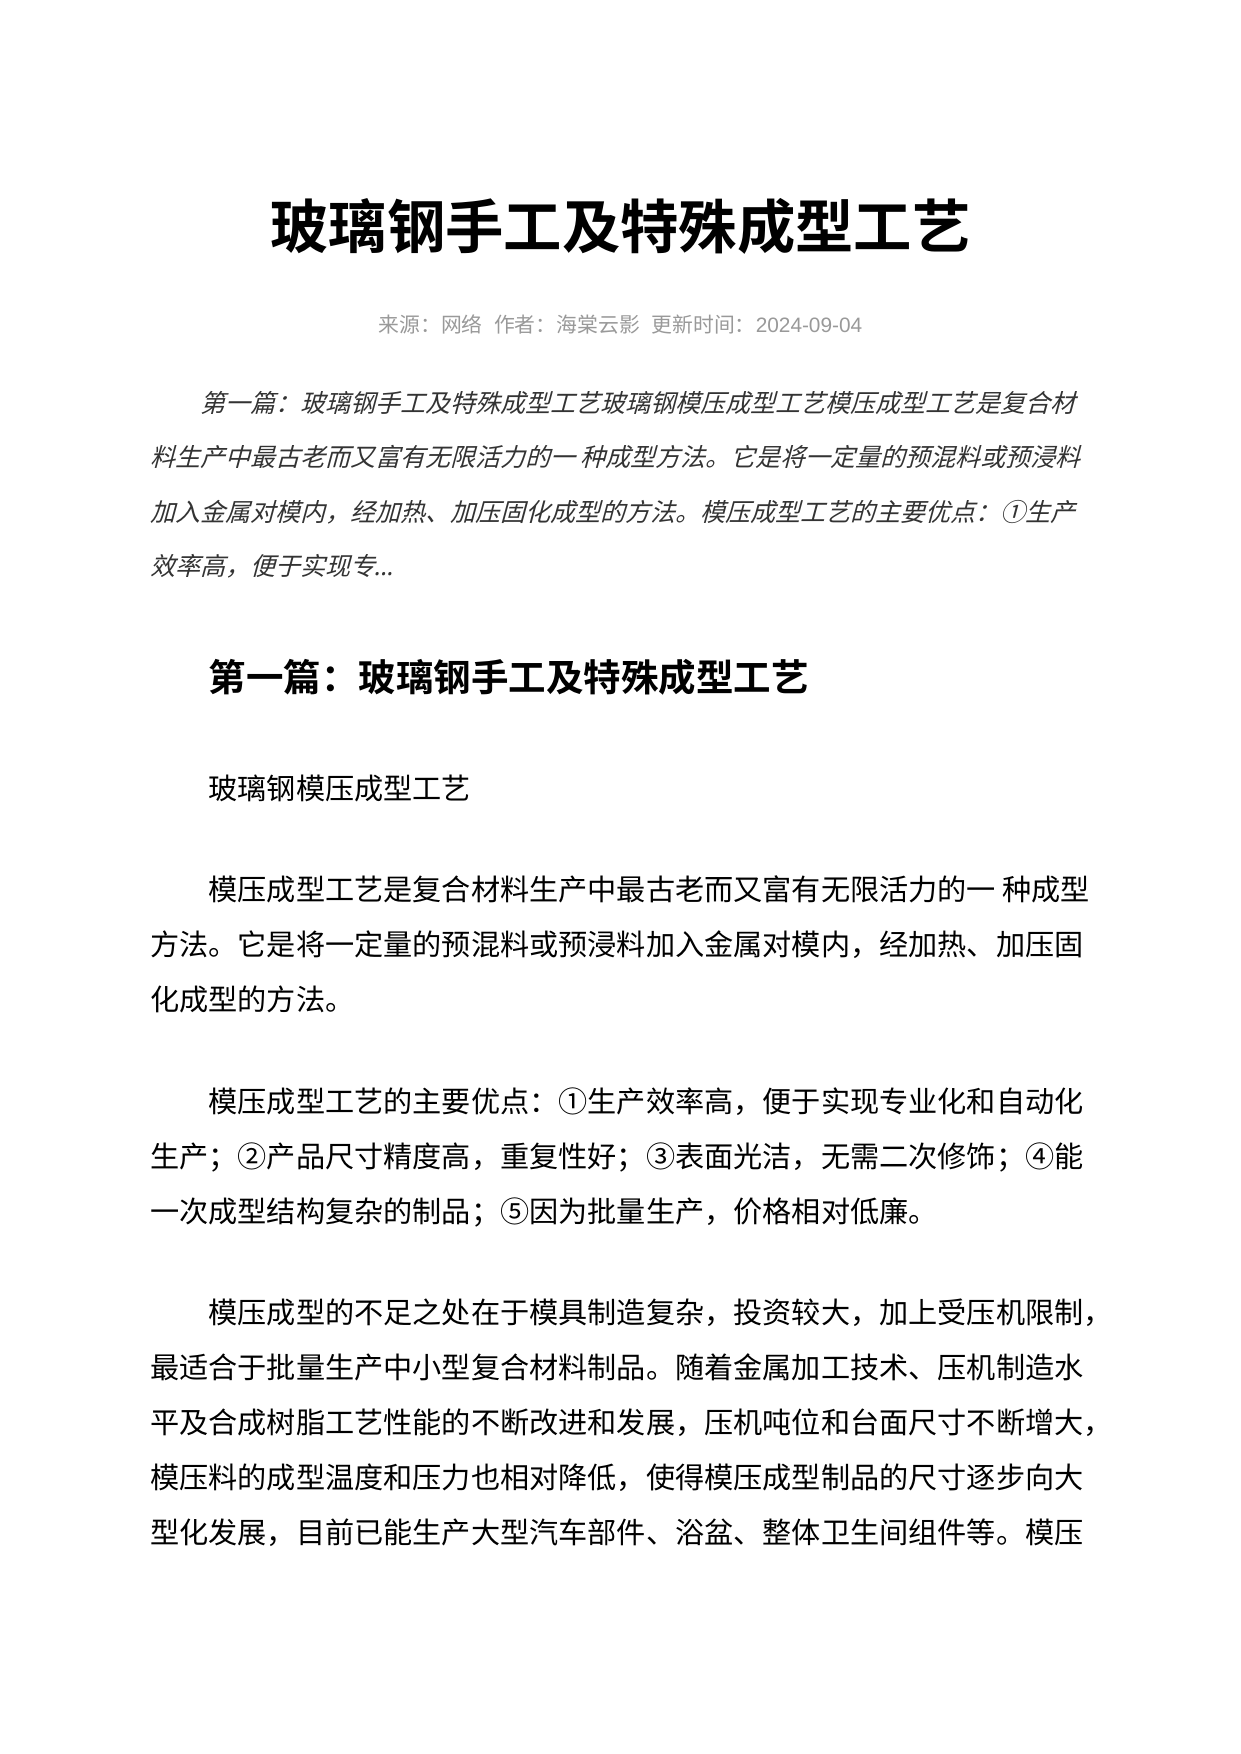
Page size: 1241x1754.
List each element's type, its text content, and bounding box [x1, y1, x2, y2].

text 模压成型工艺是复合材料生产中最古老而又富有无限活力的一 种成型方法。它是将一定量的预混料或预浸料加入金属对模内，经加热、加压固化成型的方法。 [150, 867, 1090, 1019]
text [150, 1290, 1090, 1552]
text 第一篇：玻璃钢手工及特殊成型工艺 [150, 648, 1090, 702]
subtitle 玻璃钢手工及特殊成型工艺 [150, 181, 1090, 266]
text 第一篇：玻璃钢手工及特殊成型工艺玻璃钢模压成型工艺模压成型工艺是复合材料生产中最古老而又富有无限活力的一 种成型方法。它是将一定量的预混料或预浸料加入金属对模内，经加热、加压固化成型的方法。模压成型工艺的主要优点：①生产效率高，便于实现专... [150, 383, 1090, 583]
text 玻璃钢模压成型工艺 [150, 765, 1090, 807]
text 模压成型工艺的主要优点：①生产效率高，便于实现专业化和自动化生产；②产品尺寸精度高，重复性好；③表面光洁，无需二次修饰；④能一次成型结构复杂的制品；⑤因为批量生产，价格相对低廉。 [150, 1078, 1090, 1231]
text 来源：网络 作者：海棠云影 更新时间：2024-09-04 [150, 313, 1090, 337]
